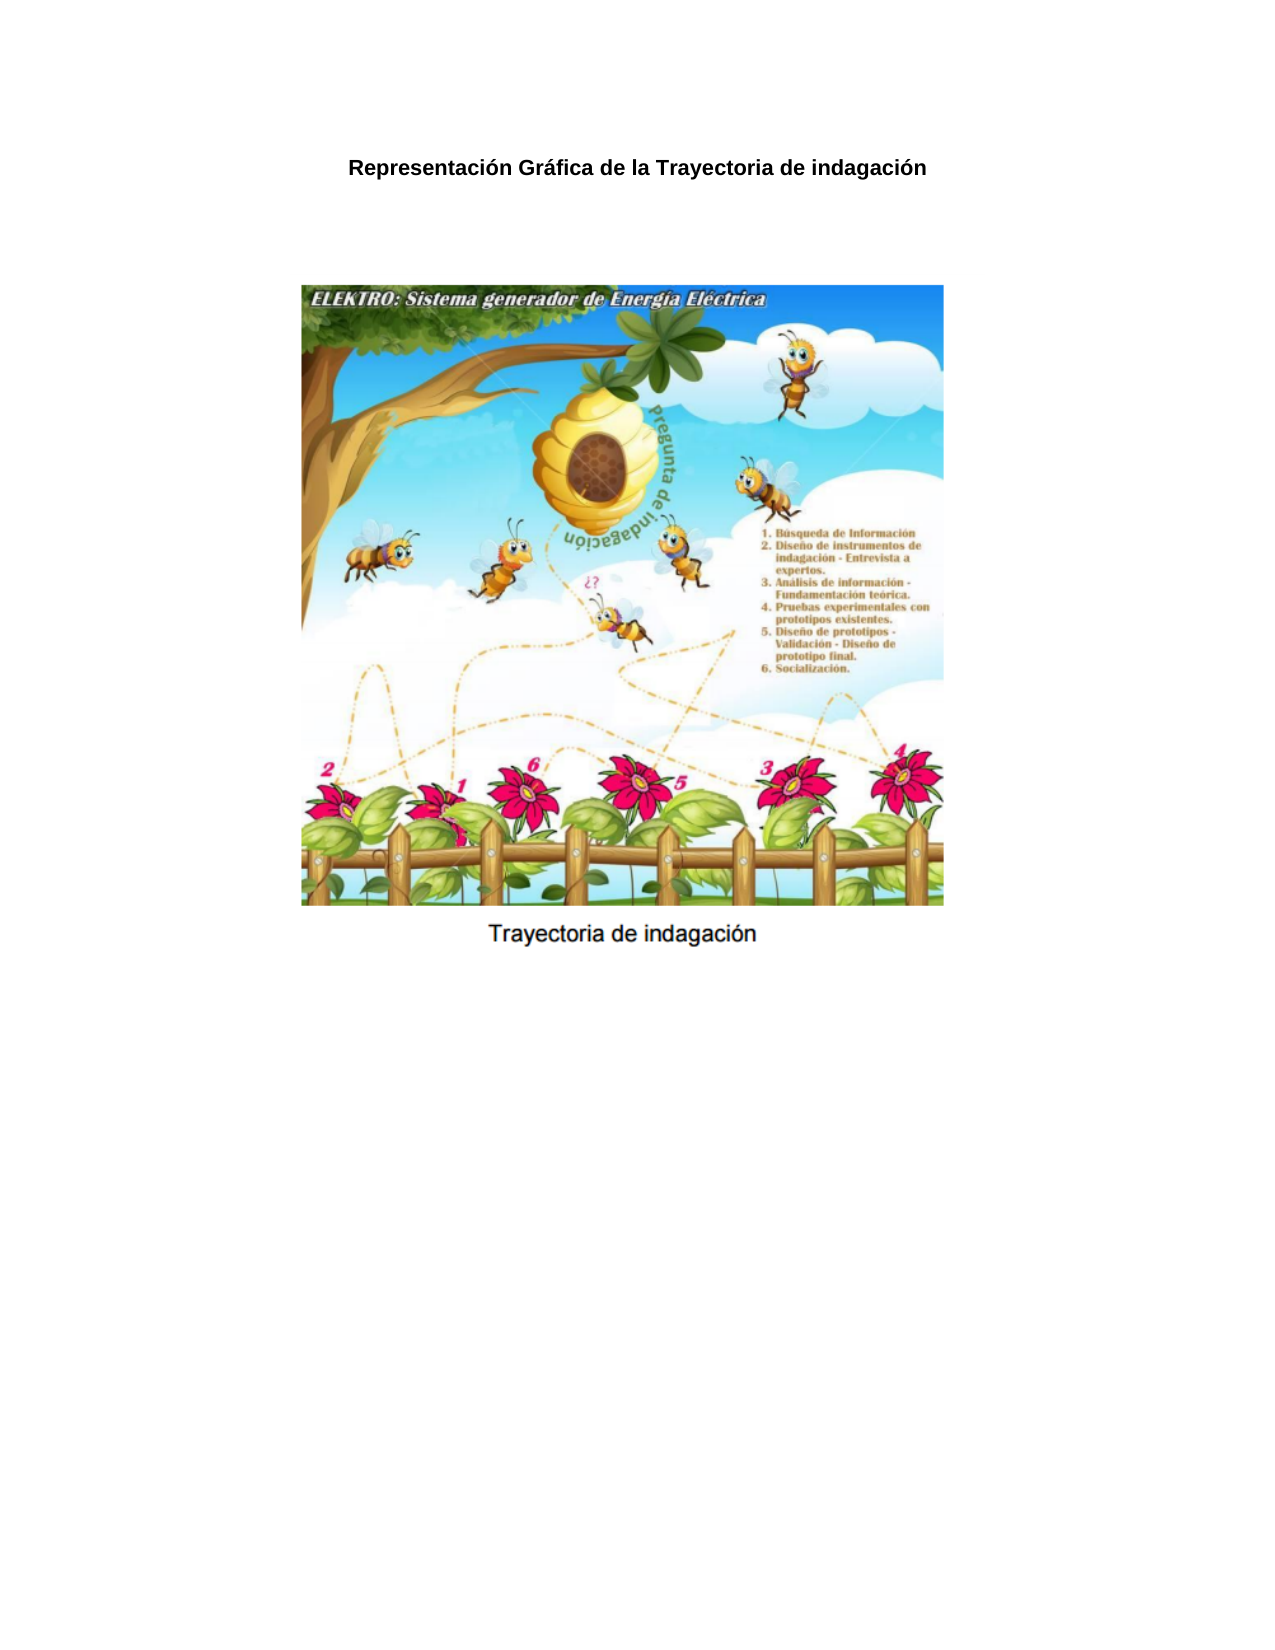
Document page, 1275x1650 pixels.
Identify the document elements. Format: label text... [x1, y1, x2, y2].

text Representación Gráfica de la Trayectoria de indagación [177, 148, 1098, 180]
picture [289, 274, 986, 952]
